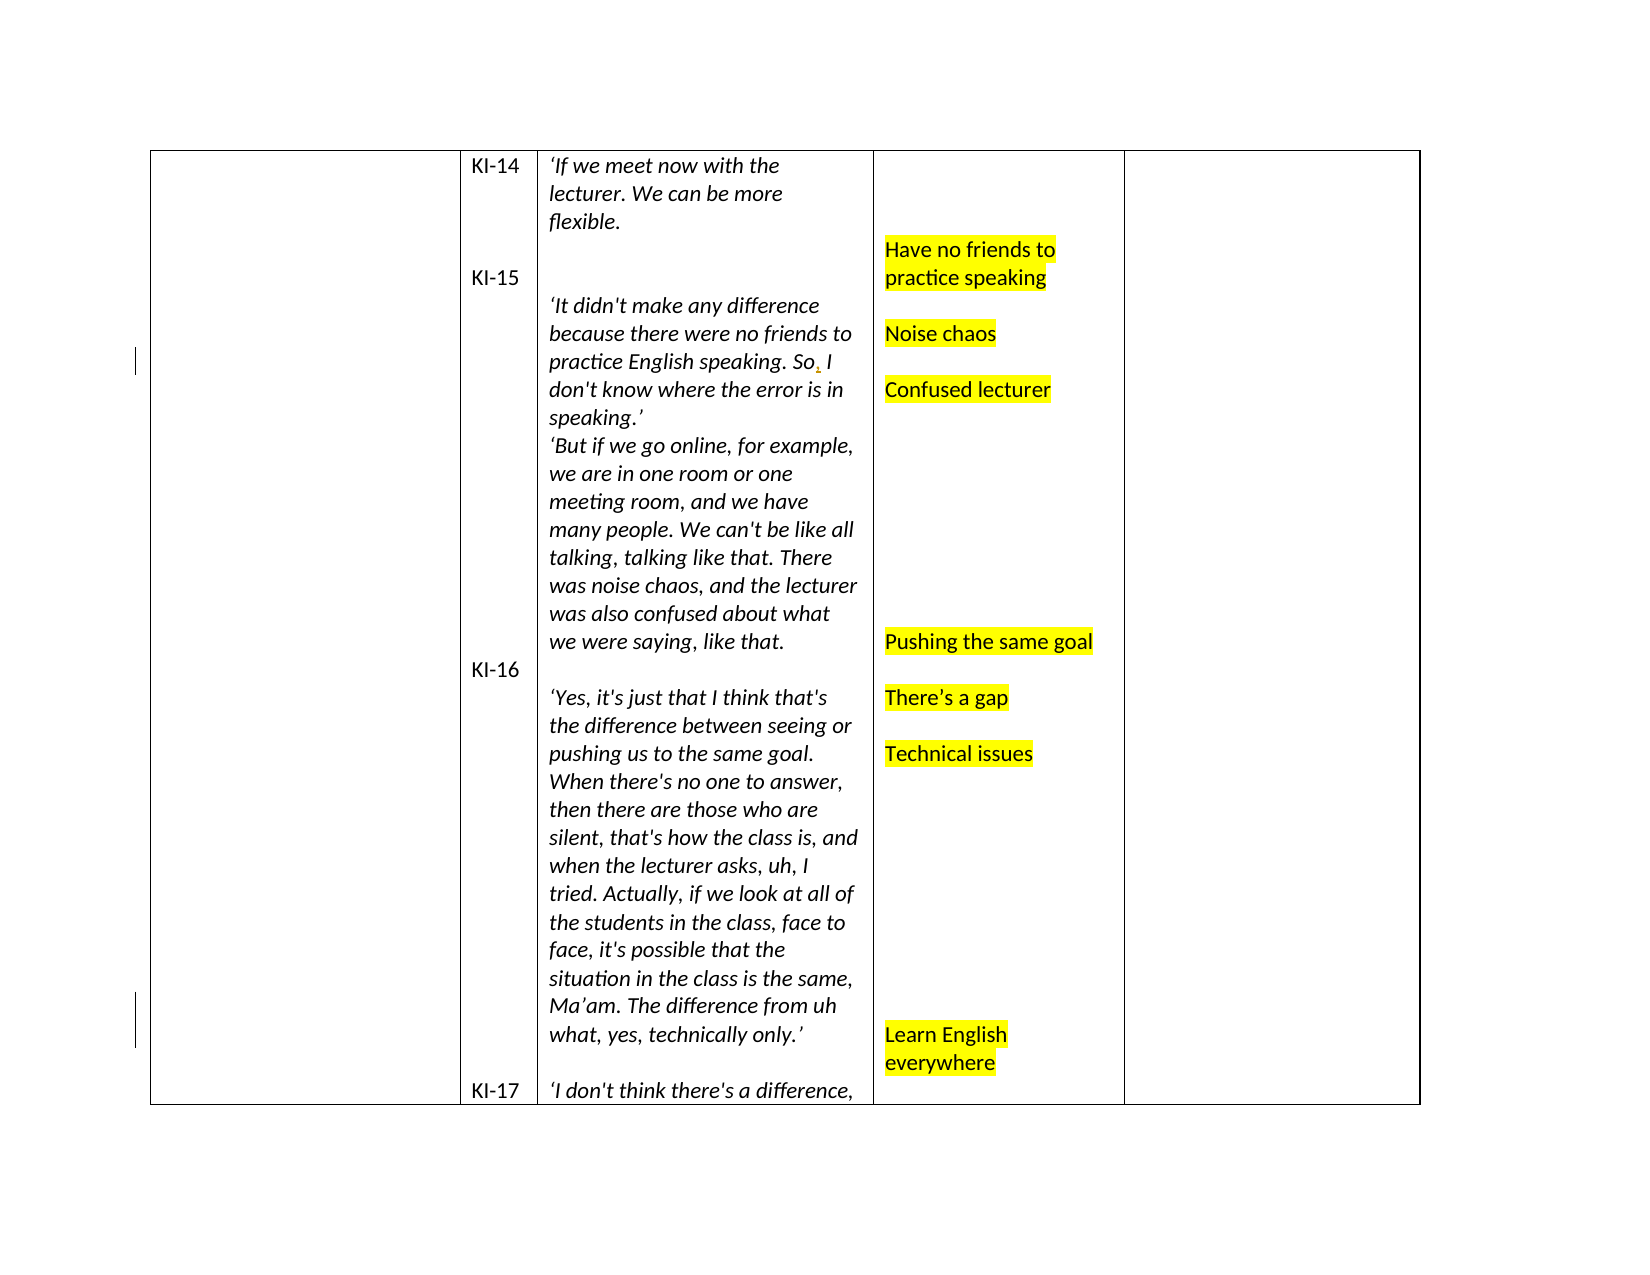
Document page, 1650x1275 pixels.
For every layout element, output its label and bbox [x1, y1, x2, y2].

table_cell [461, 151, 537, 1104]
table_cell [874, 151, 1124, 1104]
table_cell [1125, 151, 1419, 1104]
table_cell [151, 151, 460, 1104]
table_cell [538, 151, 873, 1104]
